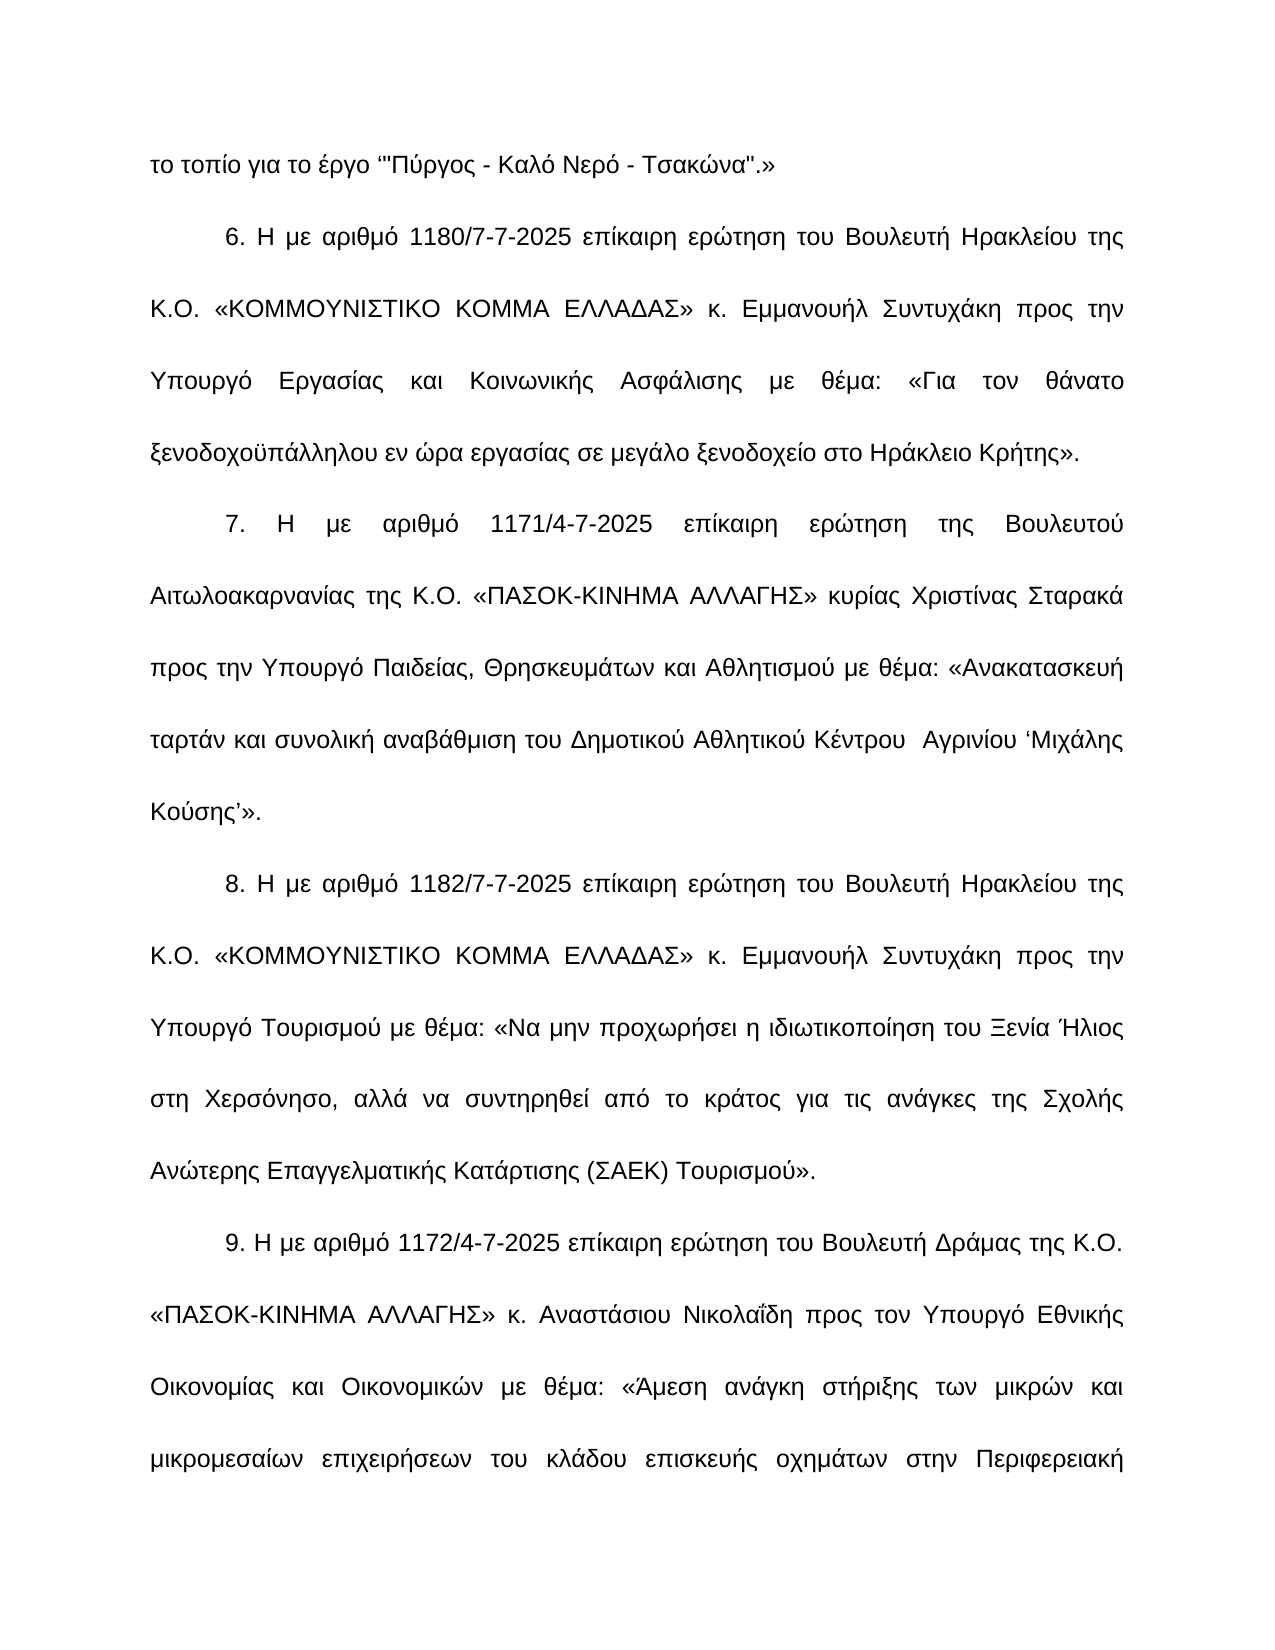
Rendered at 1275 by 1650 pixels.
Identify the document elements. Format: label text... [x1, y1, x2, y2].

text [150, 1228, 1125, 1472]
text 8. Η με αριθμό 1182/7-7-2025 επίκαιρη ερώτηση του Βουλευτή Ηρακλείου της Κ.Ο. «ΚΟΜΜΟΥΝΙΣΤΙΚΟ ΚΟΜΜΑ ΕΛΛΑΔΑΣ» κ. Εμμανουήλ Συντυχάκη προς την Υπουργό Τουρισμού με θέμα: «Να μην προχωρήσει η ιδιωτικοποίηση του Ξενία Ήλιος στη Χερσόνησο, αλλά να συντηρηθεί από το κράτος για τις ανάγκες της Σχολής Ανώτερης Επαγγελματικής Κατάρτισης (ΣΑΕΚ) Τουρισμού». [150, 869, 1125, 1185]
text 6. Η με αριθμό 1180/7-7-2025 επίκαιρη ερώτηση του Βουλευτή Ηρακλείου της Κ.Ο. «ΚΟΜΜΟΥΝΙΣΤΙΚΟ ΚΟΜΜΑ ΕΛΛΑΔΑΣ» κ. Εμμανουήλ Συντυχάκη προς την Υπουργό Εργασίας και Κοινωνικής Ασφάλισης με θέμα: «Για τον θάνατο ξενοδοχοϋπάλληλου εν ώρα εργασίας σε μεγάλο ξενοδοχείο στο Ηράκλειο Κρήτης». [150, 222, 1125, 466]
text 7. Η με αριθμό 1171/4-7-2025 επίκαιρη ερώτηση της Βουλευτού Αιτωλοακαρνανίας της Κ.Ο. «ΠΑΣΟΚ-ΚΙΝΗΜΑ ΑΛΛΑΓΗΣ» κυρίας Χριστίνας Σταρακά προς την Υπουργό Παιδείας, Θρησκευμάτων και Αθλητισμού με θέμα: «Ανακατασκευή ταρτάν και συνολική αναβάθμιση του Δημοτικού Αθλητικού Κέντρου Αγρινίου ‘Μιχάλης Κούσης’». [150, 509, 1125, 826]
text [150, 150, 1125, 179]
